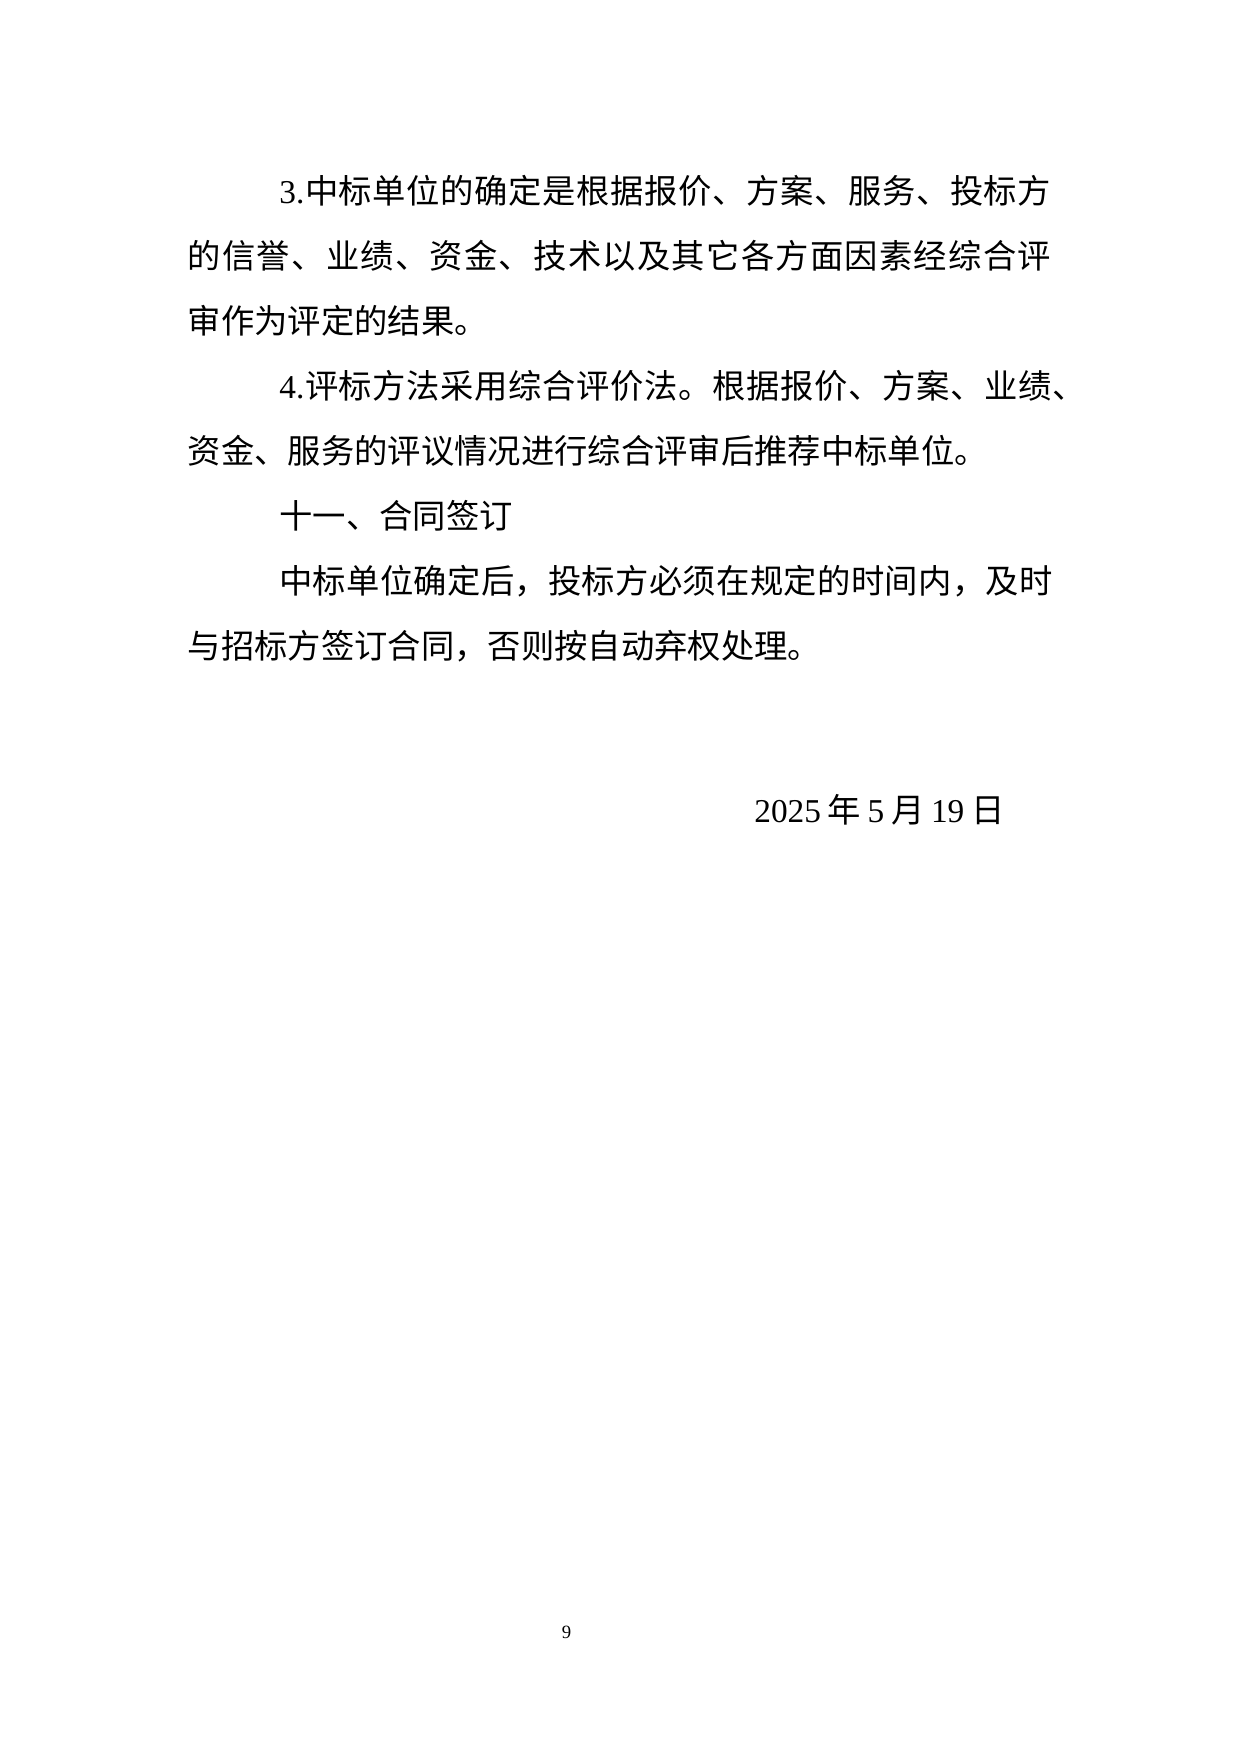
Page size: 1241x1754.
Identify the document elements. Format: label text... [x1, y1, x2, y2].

text 2025年5月19日 [187, 775, 1053, 840]
text 3.中标单位的确定是根据报价、方案、服务、投标方的信誉、业绩、资金、技术以及其它各方面因素经综合评审作为评定的结果。 [187, 156, 1053, 351]
text 4.评标方法采用综合评价法。根据报价、方案、业绩、资金、服务的评议情况进行综合评审后推荐中标单位。 [187, 351, 1053, 481]
text 中标单位确定后，投标方必须在规定的时间内，及时与招标方签订合同，否则按自动弃权处理。 [187, 546, 1053, 676]
subtitle 十一、合同签订 [187, 481, 1053, 546]
